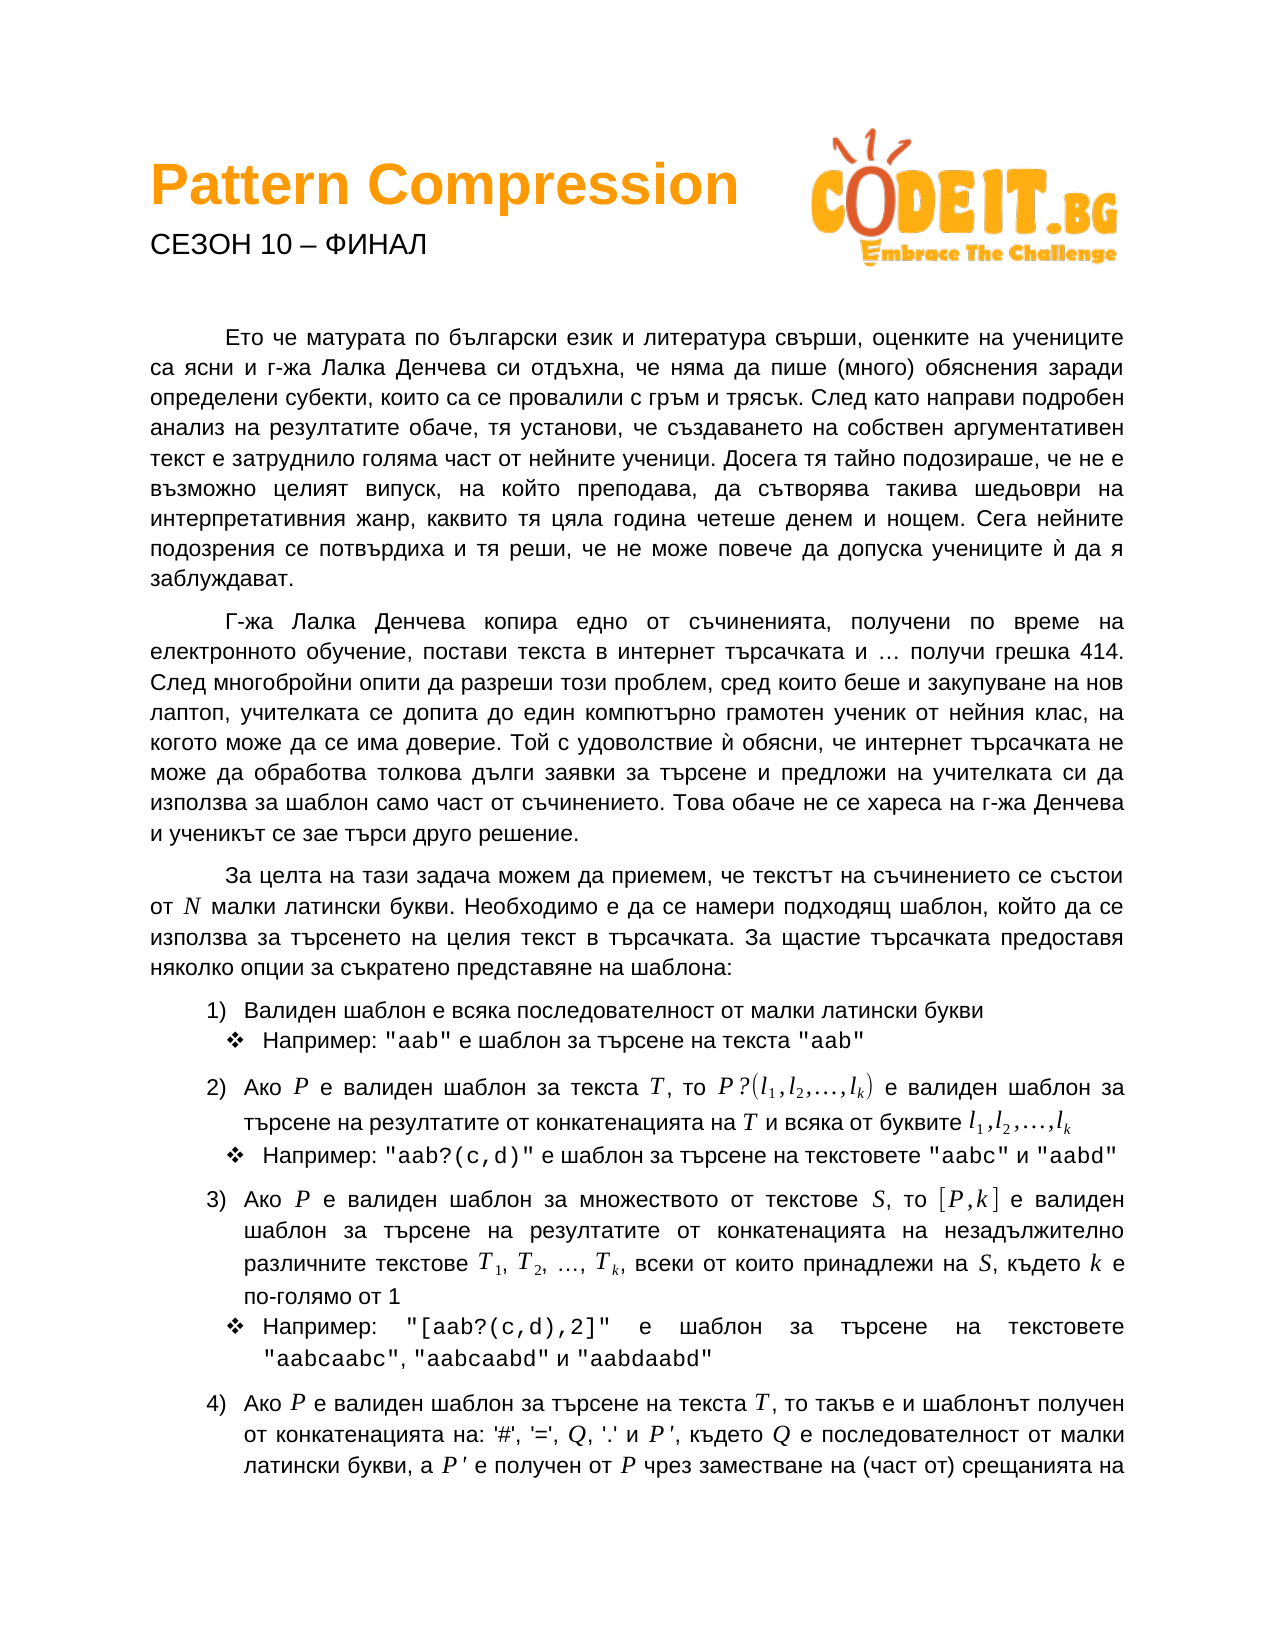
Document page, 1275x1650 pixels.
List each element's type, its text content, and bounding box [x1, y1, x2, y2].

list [206, 1389, 1125, 1480]
text Pattern Compression [150, 150, 803, 217]
list Ако е валиден шаблон за множеството от текстове , то е валиден шаблон за търсене на резултатите от конкатенацията на незадължително различните текстове , , …, , всеки от които принадлежи на , където e по-голямо от 1 [206, 1185, 1125, 1309]
text Г-жа Лалка Денчева копира едно от съчиненията, получени по време на електронното обучение, постави текста в интернет търсачката и … получи грешка 414. След многобройни опити да разреши този проблем, сред които беше и закупуване на нов лаптоп, учителката се допита до един компютърно грамотен ученик от нейния клас, на когото може да се има доверие. Той с удоволствие ѝ обясни, че интернет търсачката не може да обработва толкова дълги заявки за търсене и предложи на учителката си да използва за шаблон само част от съчинението. Това обаче не се хареса на г-жа Денчева и ученикът се зае търси друго решение. [150, 608, 1125, 846]
text Ето че матурата по български език и литература свърши, оценките на учениците са ясни и г-жа Лалка Денчева си отдъхна, че няма да пише (много) обяснения заради определени субекти, които са се провалили с гръм и трясък. След като направи подробен анализ на резултатите обаче, тя установи, че създаването на собствен аргументативен текст е затруднило голяма част от нейните ученици. Досега тя тайно подозираше, че не е възможно целият випуск, на който преподава, да сътворява такива шедьоври на интерпретативния жанр, каквито тя цяла година четеше денем и нощем. Сега нейните подозрения се потвърдиха и тя реши, че не може повече да допуска учениците ѝ да я заблуждават. [150, 324, 1125, 592]
text За целта на тази задача можем да приемем, че текстът на съчинението се състои от малки латински букви. Необходимо е да се намери подходящ шаблон, който да се използва за търсенето на целия текст в търсачката. За щастие търсачката предоставя няколко опции за съкратено представяне на шаблона: [150, 862, 1125, 981]
list Например: "[aab?(c,d),2]" e шаблон за търсене на текстовете "aabcaabc", "aabcaabd" и "aabdaabd" [225, 1313, 1125, 1374]
text СЕЗОН 10 – ФИНАЛ [150, 227, 803, 261]
picture [803, 121, 1125, 275]
list Например: "aab" e шаблон за търсене на текста "aab" [225, 1027, 1125, 1055]
list Валиден шаблон е всяка последователност от малки латински букви [206, 997, 1125, 1023]
list Например: "aab?(c,d)" e шаблон за търсене на текстовете "aabc" и "aabd" [225, 1142, 1125, 1170]
list Ако е валиден шаблон за текста , то е валиден шаблон за търсене на резултатите от конкатенацията на и всяка от буквите [206, 1071, 1125, 1138]
